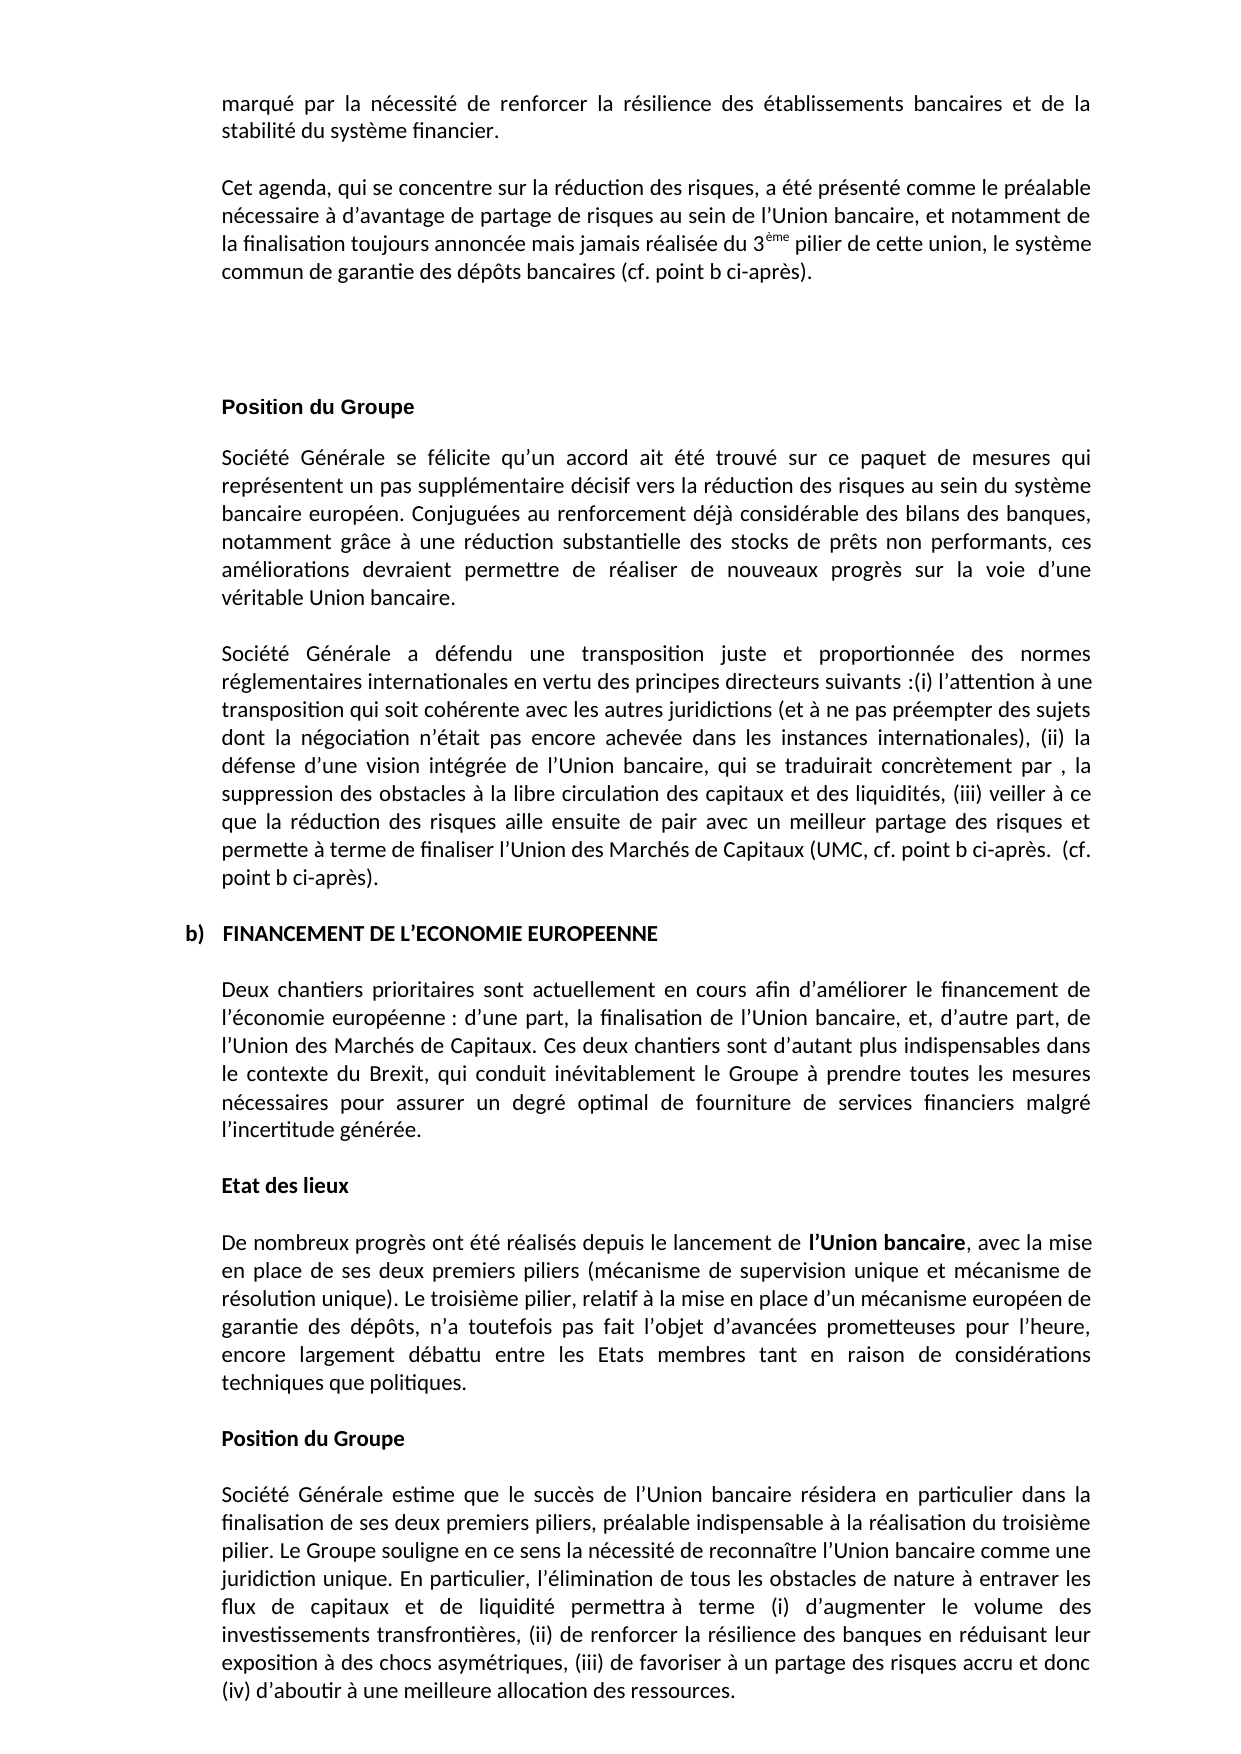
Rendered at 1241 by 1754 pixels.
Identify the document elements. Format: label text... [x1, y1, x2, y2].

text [221, 89, 1093, 145]
text Position du Groupe [221, 1424, 1093, 1452]
text Société Générale estime que le succès de l’Union bancaire résidera en particulier dans la finalisation de ses deux premiers piliers, préalable indispensable à la réalisation du troisième pilier. Le Groupe souligne en ce sens la nécessité de reconnaître l’Union bancaire comme une juridiction unique. En particulier, l’élimination de tous les obstacles de nature à entraver les flux de capitaux et de liquidité permettra à terme (i) d’augmenter le volume des investissements transfrontières, (ii) de renforcer la résilience des banques en réduisant leur exposition à des chocs asymétriques, (iii) de favoriser à un partage des risques accru et donc (iv) d’aboutir à une meilleure allocation des ressources. [221, 1480, 1093, 1704]
text De nombreux progrès ont été réalisés depuis le lancement de l’Union bancaire, avec la mise en place de ses deux premiers piliers (mécanisme de supervision unique et mécanisme de résolution unique). Le troisième pilier, relatif à la mise en place d’un mécanisme européen de garantie des dépôts, n’a toutefois pas fait l’objet d’avancées prometteuses pour l’heure, encore largement débattu entre les Etats membres tant en raison de considérations techniques que politiques. [221, 1228, 1093, 1396]
list FINANCEMENT DE L’ECONOMIE EUROPEENNE [185, 919, 1093, 947]
text Position du Groupe [148, 395, 1093, 419]
text Etat des lieux [221, 1172, 1093, 1200]
text Société Générale a défendu une transposition juste et proportionnée des normes réglementaires internationales en vertu des principes directeurs suivants :(i) l’attention à une transposition qui soit cohérente avec les autres juridictions (et à ne pas préempter des sujets dont la négociation n’était pas encore achevée dans les instances internationales), (ii) la défense d’une vision intégrée de l’Union bancaire, qui se traduirait concrètement par , la suppression des obstacles à la libre circulation des capitaux et des liquidités, (iii) veiller à ce que la réduction des risques aille ensuite de pair avec un meilleur partage des risques et permette à terme de finaliser l’Union des Marchés de Capitaux (UMC, cf. point b ci-après. (cf. point b ci-après). [221, 639, 1093, 891]
text Cet agenda, qui se concentre sur la réduction des risques, a été présenté comme le préalable nécessaire à d’avantage de partage de risques au sein de l’Union bancaire, et notamment de la finalisation toujours annoncée mais jamais réalisée du 3ème pilier de cette union, le système commun de garantie des dépôts bancaires (cf. point b ci-après). [221, 173, 1093, 285]
text Société Générale se félicite qu’un accord ait été trouvé sur ce paquet de mesures qui représentent un pas supplémentaire décisif vers la réduction des risques au sein du système bancaire européen. Conjuguées au renforcement déjà considérable des bilans des banques, notamment grâce à une réduction substantielle des stocks de prêts non performants, ces améliorations devraient permettre de réaliser de nouveaux progrès sur la voie d’une véritable Union bancaire. [221, 443, 1093, 611]
text Deux chantiers prioritaires sont actuellement en cours afin d’améliorer le financement de l’économie européenne : d’une part, la finalisation de l’Union bancaire, et, d’autre part, de l’Union des Marchés de Capitaux. Ces deux chantiers sont d’autant plus indispensables dans le contexte du Brexit, qui conduit inévitablement le Groupe à prendre toutes les mesures nécessaires pour assurer un degré optimal de fourniture de services financiers malgré l’incertitude générée. [221, 976, 1093, 1144]
